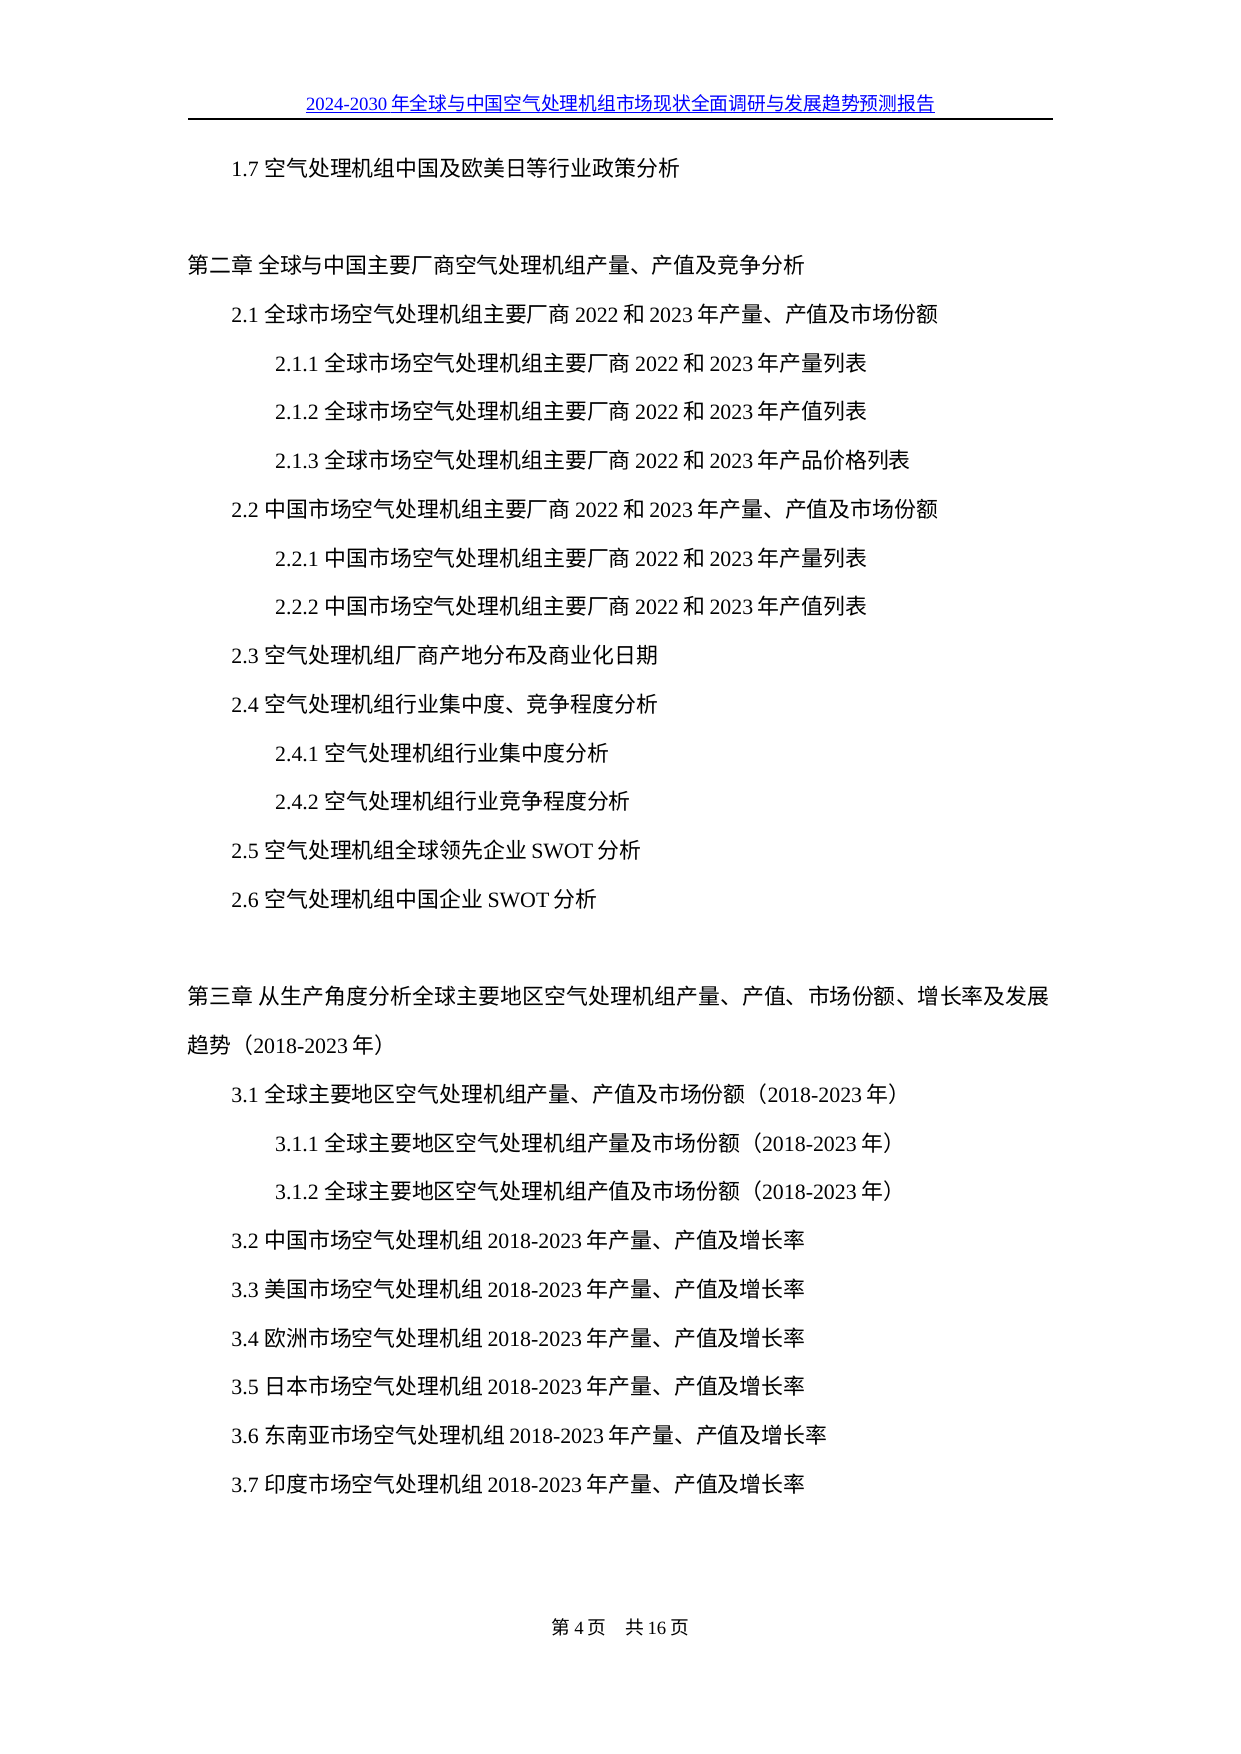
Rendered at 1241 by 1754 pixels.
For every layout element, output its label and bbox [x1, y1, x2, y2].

text [187, 150, 1053, 1499]
